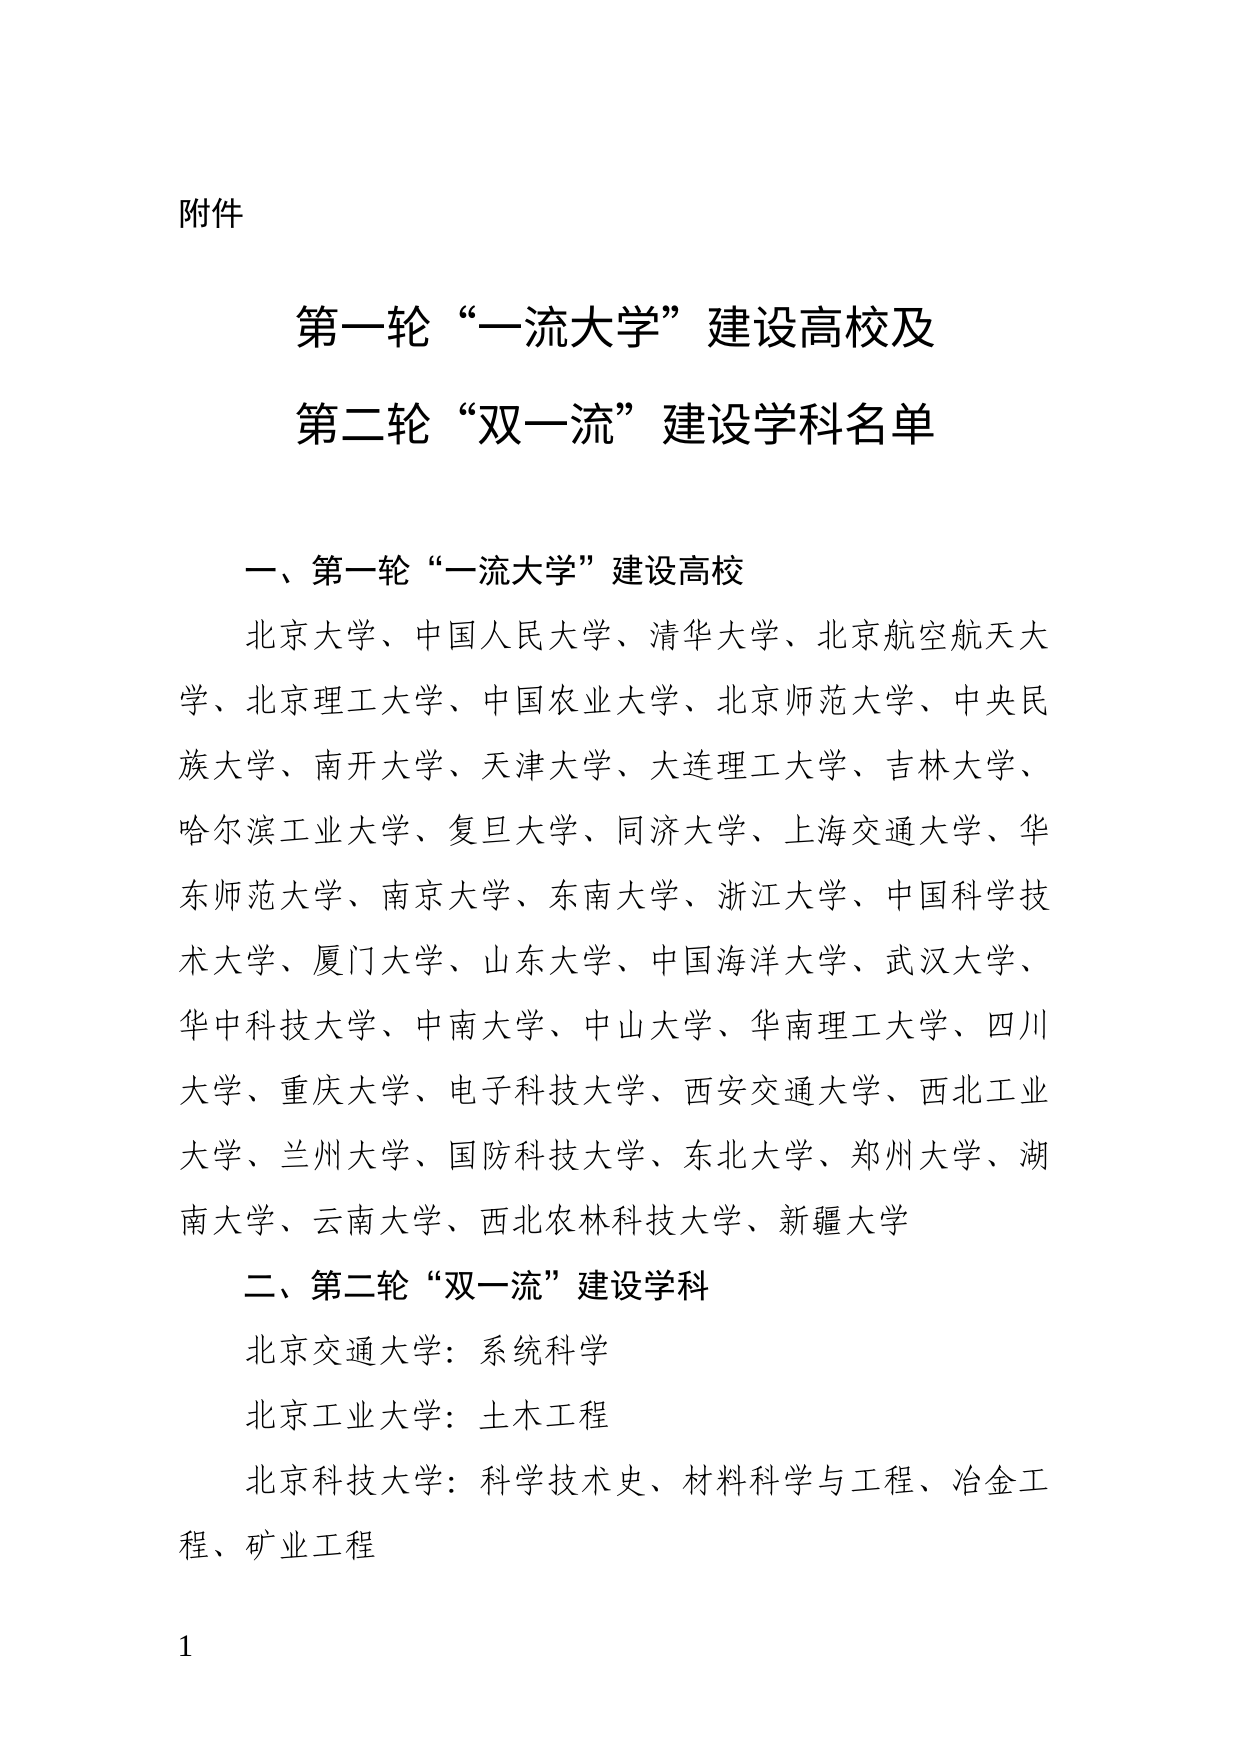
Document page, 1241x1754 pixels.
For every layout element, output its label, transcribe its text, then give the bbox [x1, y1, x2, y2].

text 北京交通大学：系统科学 [177, 1316, 1053, 1381]
text 北京科技大学：科学技术史、材料科学与工程、冶金工程、矿业工程 [177, 1446, 1053, 1576]
text 附件 [177, 178, 1053, 243]
text 第一轮“一流大学”建设高校及 [177, 276, 1053, 373]
text 一、第一轮“一流大学”建设高校 [177, 536, 1053, 601]
list 第二轮“双一流”建设学科 [176, 1251, 1053, 1316]
text 第二轮“双一流”建设学科名单 [177, 373, 1053, 471]
text 北京工业大学：土木工程 [177, 1381, 1053, 1446]
text 北京大学、中国人民大学、清华大学、北京航空航天大学、北京理工大学、中国农业大学、北京师范大学、中央民族大学、南开大学、天津大学、大连理工大学、吉林大学、哈尔滨工业大学、复旦大学、同济大学、上海交通大学、华东师范大学、南京大学、东南大学、浙江大学、中国科学技术大学、厦门大学、山东大学、中国海洋大学、武汉大学、华中科技大学、中南大学、中山大学、华南理工大学、四川大学、重庆大学、电子科技大学、西安交通大学、西北工业大学、兰州大学、国防科技大学、东北大学、郑州大学、湖南大学、云南大学、西北农林科技大学、新疆大学 [177, 601, 1053, 1251]
